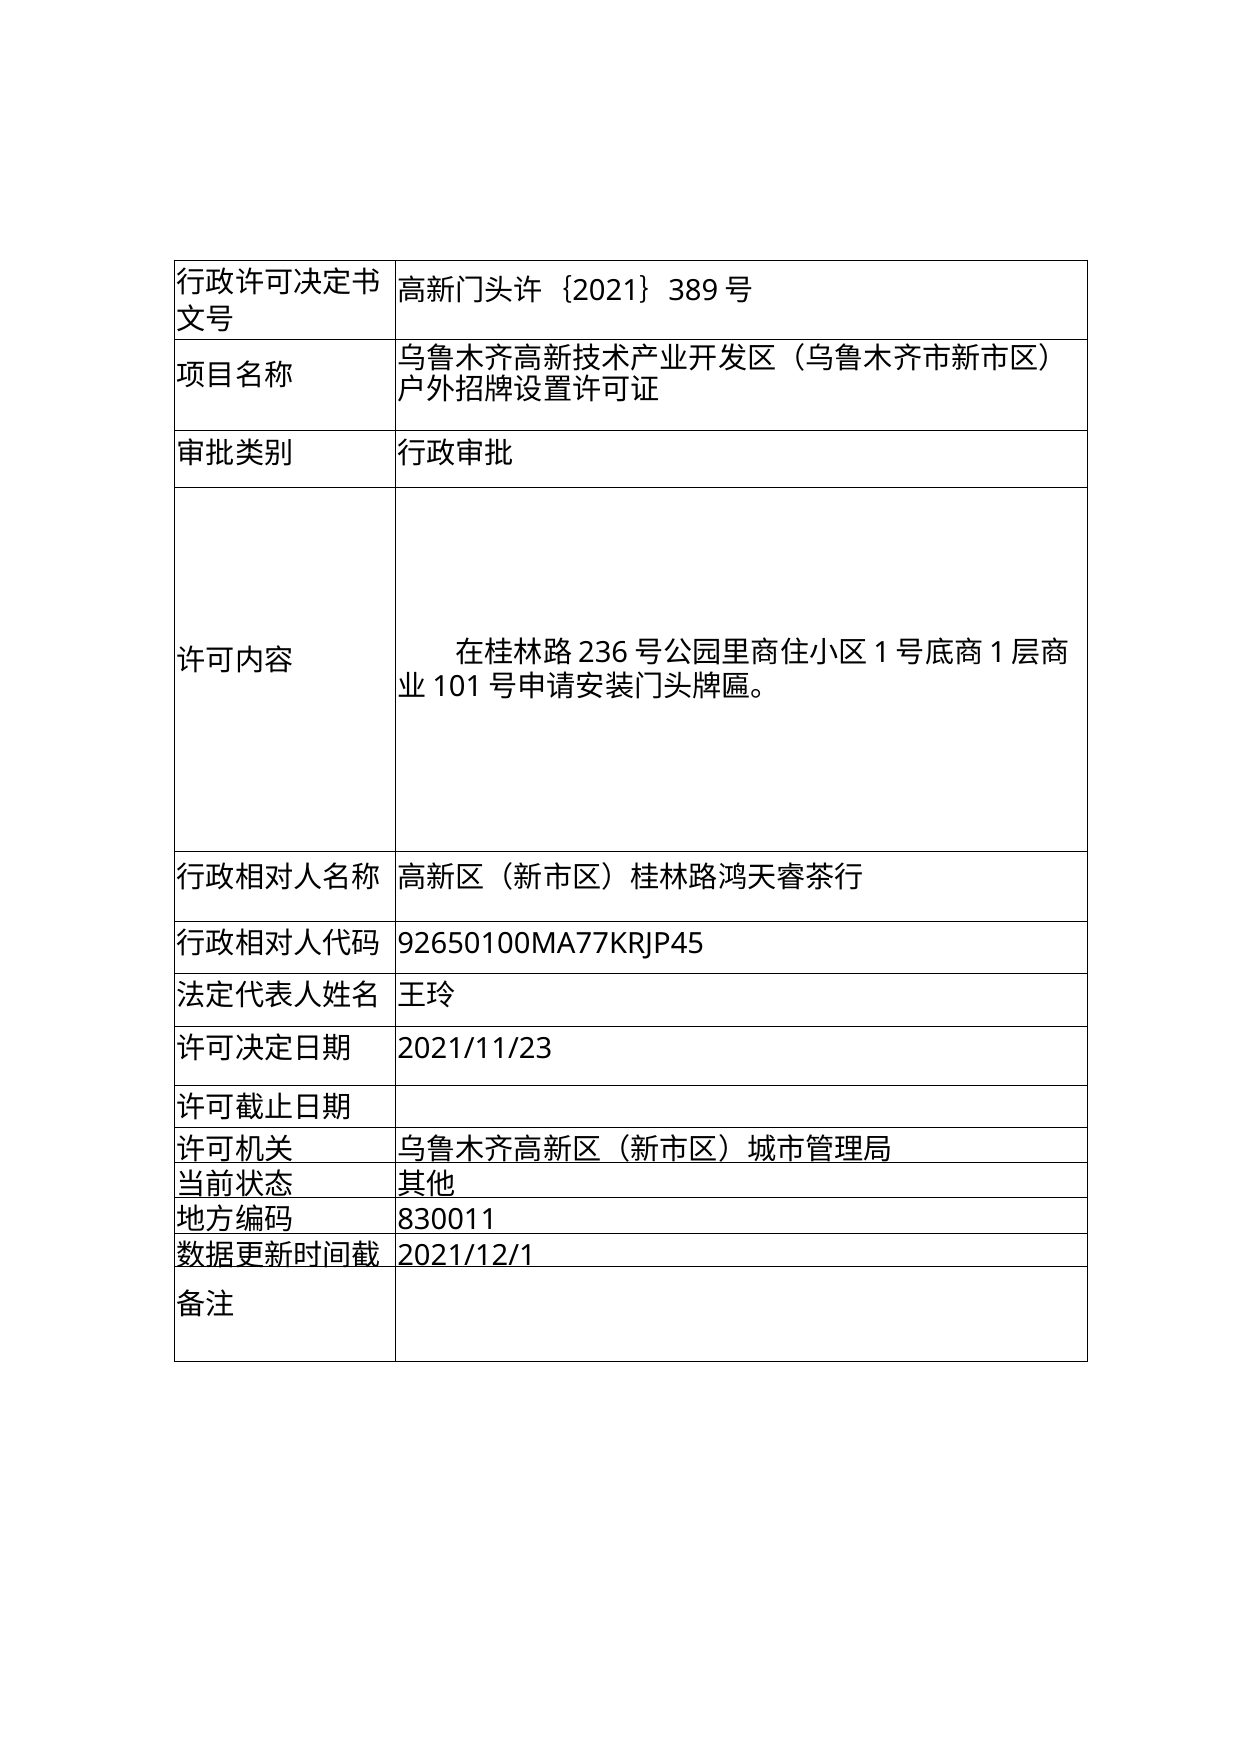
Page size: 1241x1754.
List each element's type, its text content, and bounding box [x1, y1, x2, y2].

table_cell 备注 [175, 1267, 395, 1361]
table_cell 92650100MA77KRJP45 [396, 922, 1087, 973]
table_header 行政许可决定书文号 [175, 261, 395, 338]
table_cell 乌鲁木齐高新区（新市区）城市管理局 [396, 1128, 1087, 1162]
table_cell 行政审批 [396, 431, 1087, 487]
table_cell 许可决定日期 [175, 1027, 395, 1084]
table_cell 王玲 [396, 974, 1087, 1026]
table_cell 行政相对人代码 [175, 922, 395, 973]
table_cell 乌鲁木齐高新技术产业开发区（乌鲁木齐市新市区）户外招牌设置许可证 [396, 340, 1087, 430]
table_header 高新门头许｛2021｝389号 [396, 261, 1087, 338]
table_cell 数据更新时间截止 [175, 1234, 395, 1266]
table_cell 地方编码 [175, 1198, 395, 1233]
table_cell 当前状态 [175, 1163, 395, 1197]
table_cell 项目名称 [175, 340, 395, 430]
table_cell 许可截止日期 [175, 1086, 395, 1127]
table_cell [396, 1086, 1087, 1127]
table_cell 法定代表人姓名 [175, 974, 395, 1026]
table_cell 许可内容 [175, 488, 395, 851]
table_cell 2021/12/1 [396, 1234, 1087, 1266]
table_cell 审批类别 [175, 431, 395, 487]
table_cell 830011 [396, 1198, 1087, 1233]
table_cell 高新区（新市区）桂林路鸿天睿茶行 [396, 852, 1087, 921]
table_cell [396, 1267, 1087, 1361]
table_cell 2021/11/23 [396, 1027, 1087, 1084]
table_cell 许可机关 [175, 1128, 395, 1162]
table_cell 其他 [396, 1163, 1087, 1197]
table_cell 行政相对人名称 [175, 852, 395, 921]
table_cell 在桂林路236号公园里商住小区1号底商1层商业101号申请安装门头牌匾。 [396, 488, 1087, 851]
